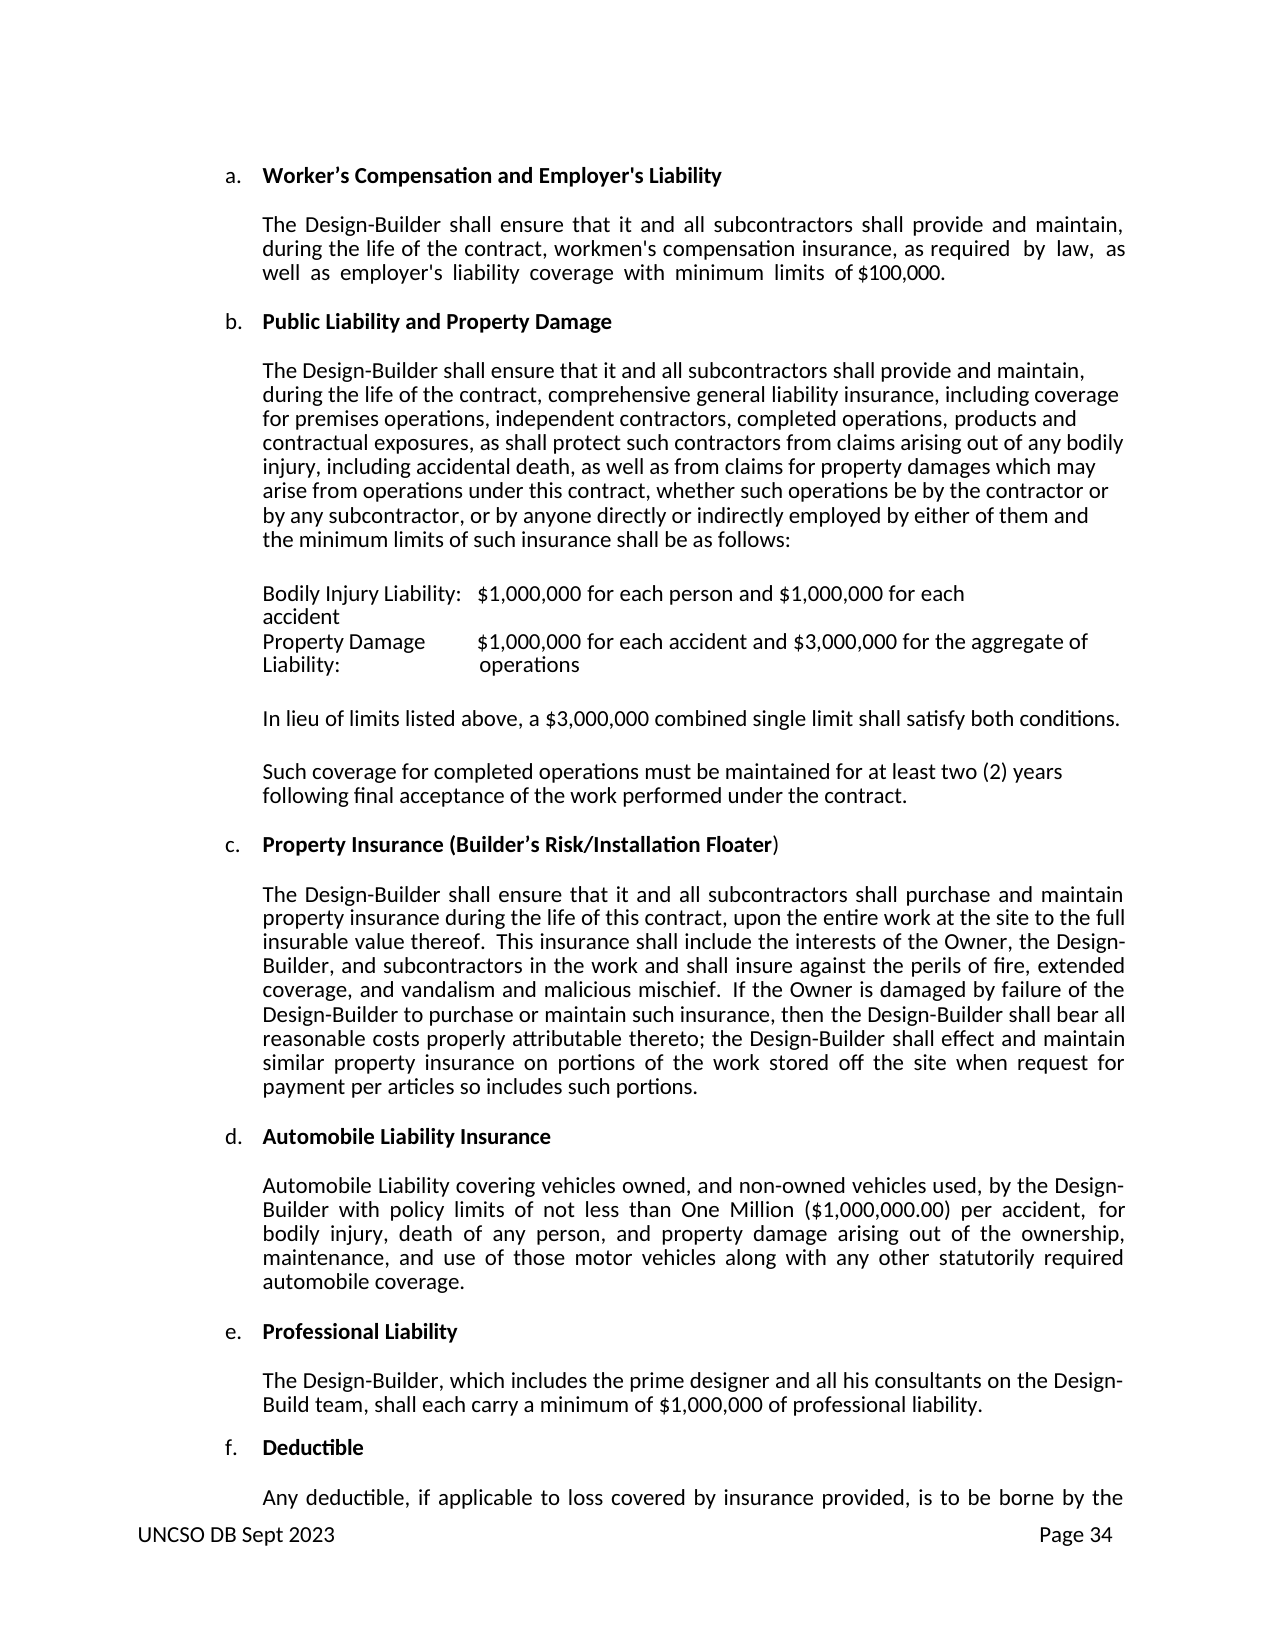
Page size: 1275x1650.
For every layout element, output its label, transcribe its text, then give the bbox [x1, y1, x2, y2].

subtitle Public Liability and Property Damage [225, 307, 1152, 335]
subtitle Professional Liability [225, 1317, 1152, 1345]
subtitle Deductible [225, 1433, 1152, 1462]
subtitle Property Insurance (Builder’s Risk/Installation Floater) [225, 831, 1152, 859]
text The Design-Builder shall ensure that it and all subcontractors shall provide and maintain, during the life of the contract, comprehensive general liability insurance, including coverage for premises operations, independent contractors, completed operations, products and contractual exposures, as shall protect such contractors from claims arising out of any bodily injury, including accidental death, as well as from claims for property damages which may arise from operations under this contract, whether such operations be by the contractor or by any subcontractor, or by anyone directly or indirectly employed by either of them and the minimum limits of such insurance shall be as follows: [262, 360, 1125, 553]
text In lieu of limits listed above, a $3,000,000 combined single limit shall satisfy both conditions. [262, 707, 1152, 731]
subtitle Worker’s Compensation and Employer's Liability [225, 161, 1152, 189]
text Automobile Liability covering vehicles owned, and non-owned vehicles used, by the Design-Builder with policy limits of not less than One Million ($1,000,000.00) per accident, for bodily injury, death of any person, and property damage arising out of the ownership, maintenance, and use of those motor vehicles along with any other statutorily required automobile coverage. [262, 1174, 1126, 1295]
text The Design-Builder shall ensure that it and all subcontractors shall provide and maintain, during the life of the contract, workmen's compensation insurance, as required by law, as well as employer's liability coverage with minimum limits of $100,000. [262, 214, 1126, 286]
text Property Damage $1,000,000 for each accident and $3,000,000 for the aggregate of Liability: operations [262, 630, 1125, 678]
subtitle Automobile Liability Insurance [225, 1122, 1152, 1150]
text Such coverage for completed operations must be maintained for at least two (2) years following final acceptance of the work performed under the contract. [262, 761, 1152, 809]
text Bodily Injury Liability: $1,000,000 for each person and $1,000,000 for each accident [262, 582, 1047, 630]
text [262, 1486, 1125, 1510]
text The Design-Builder shall ensure that it and all subcontractors shall purchase and maintain property insurance during the life of this contract, upon the entire work at the site to the full insurable value thereof. This insurance shall include the interests of the Owner, the Design-Builder, and subcontractors in the work and shall insure against the perils of fire, extended coverage, and vandalism and malicious mischief. If the Owner is damaged by failure of the Design-Builder to purchase or maintain such insurance, then the Design-Builder shall bear all reasonable costs properly attributable thereto; the Design-Builder shall effect and maintain similar property insurance on portions of the work stored off the site when request for payment per articles so includes such portions. [262, 883, 1125, 1100]
text The Design-Builder, which includes the prime designer and all his consultants on the Design-Build team, shall each carry a minimum of $1,000,000 of professional liability. [262, 1369, 1126, 1418]
